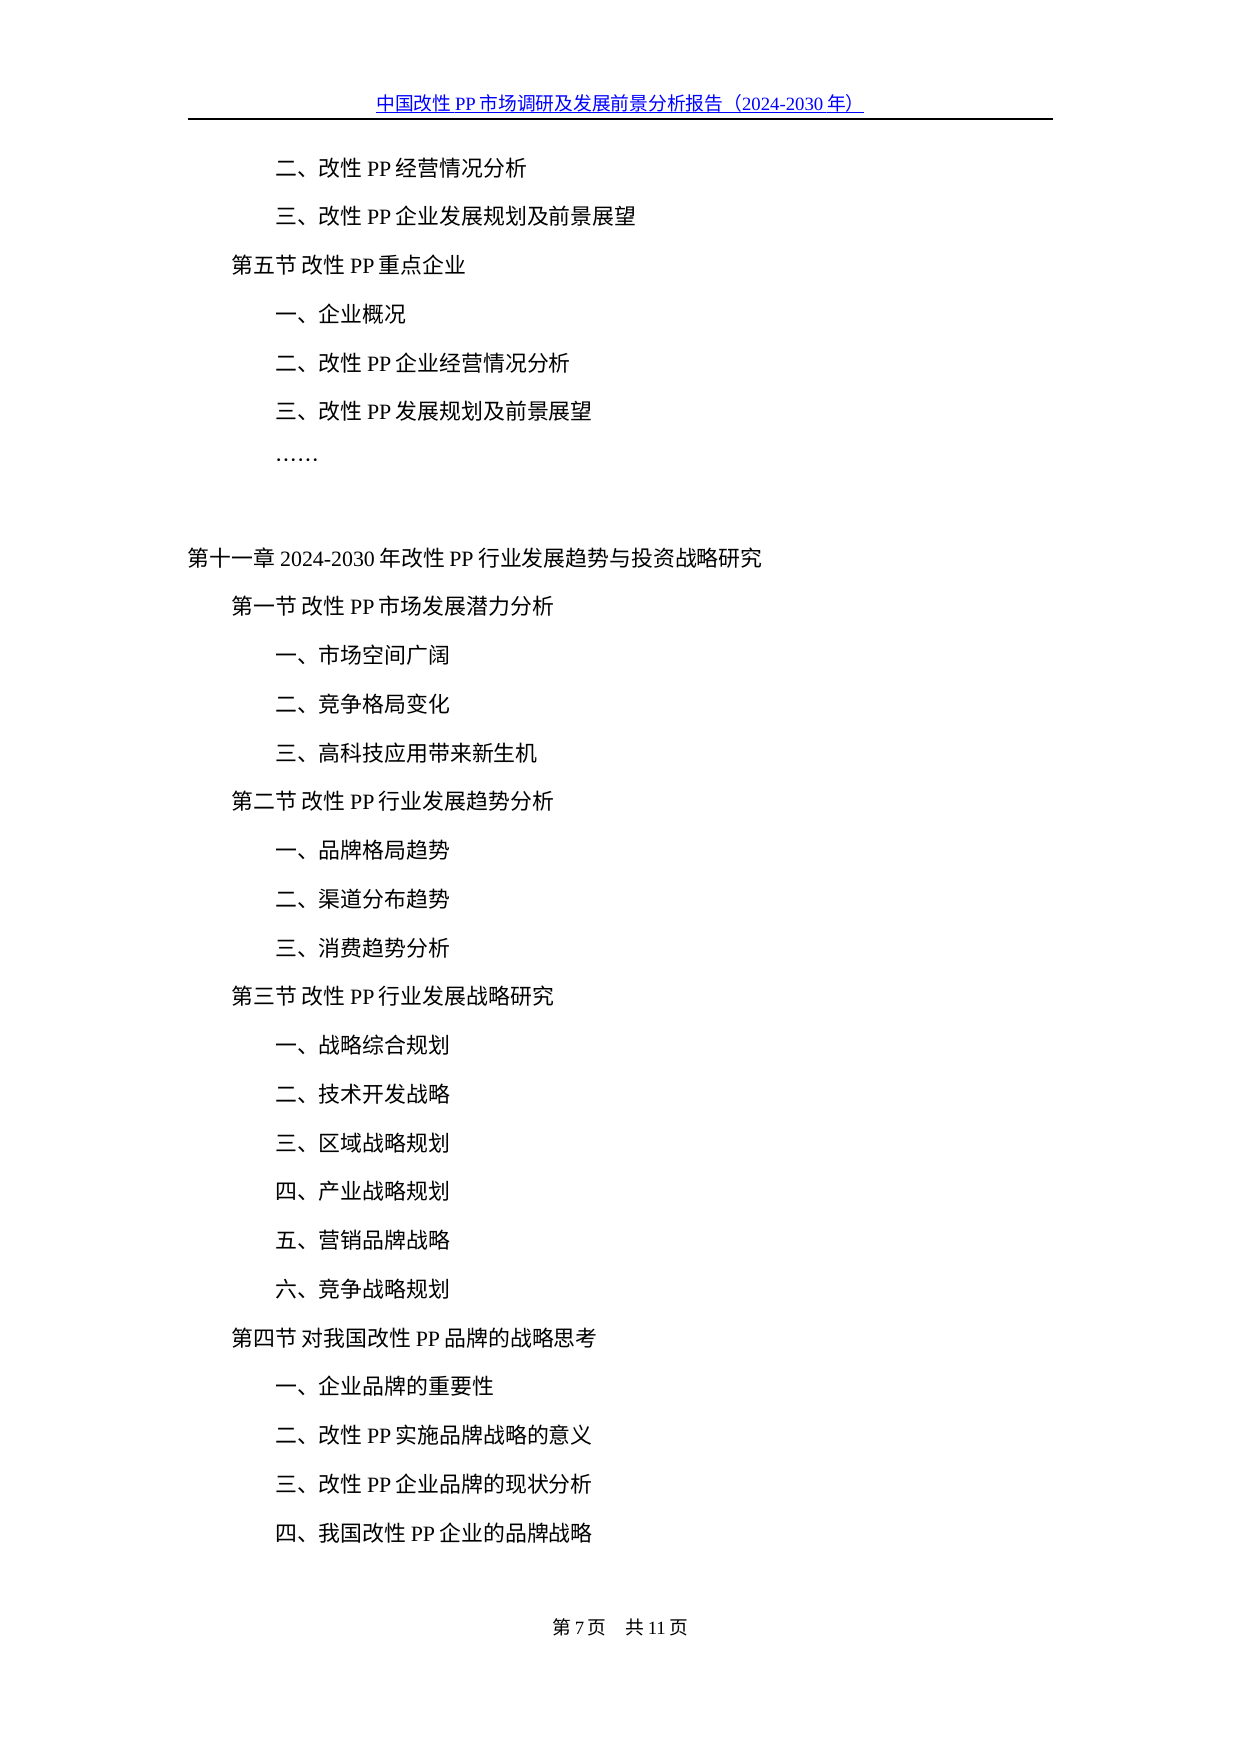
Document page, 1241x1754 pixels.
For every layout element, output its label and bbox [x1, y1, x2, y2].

text [187, 150, 1053, 1548]
